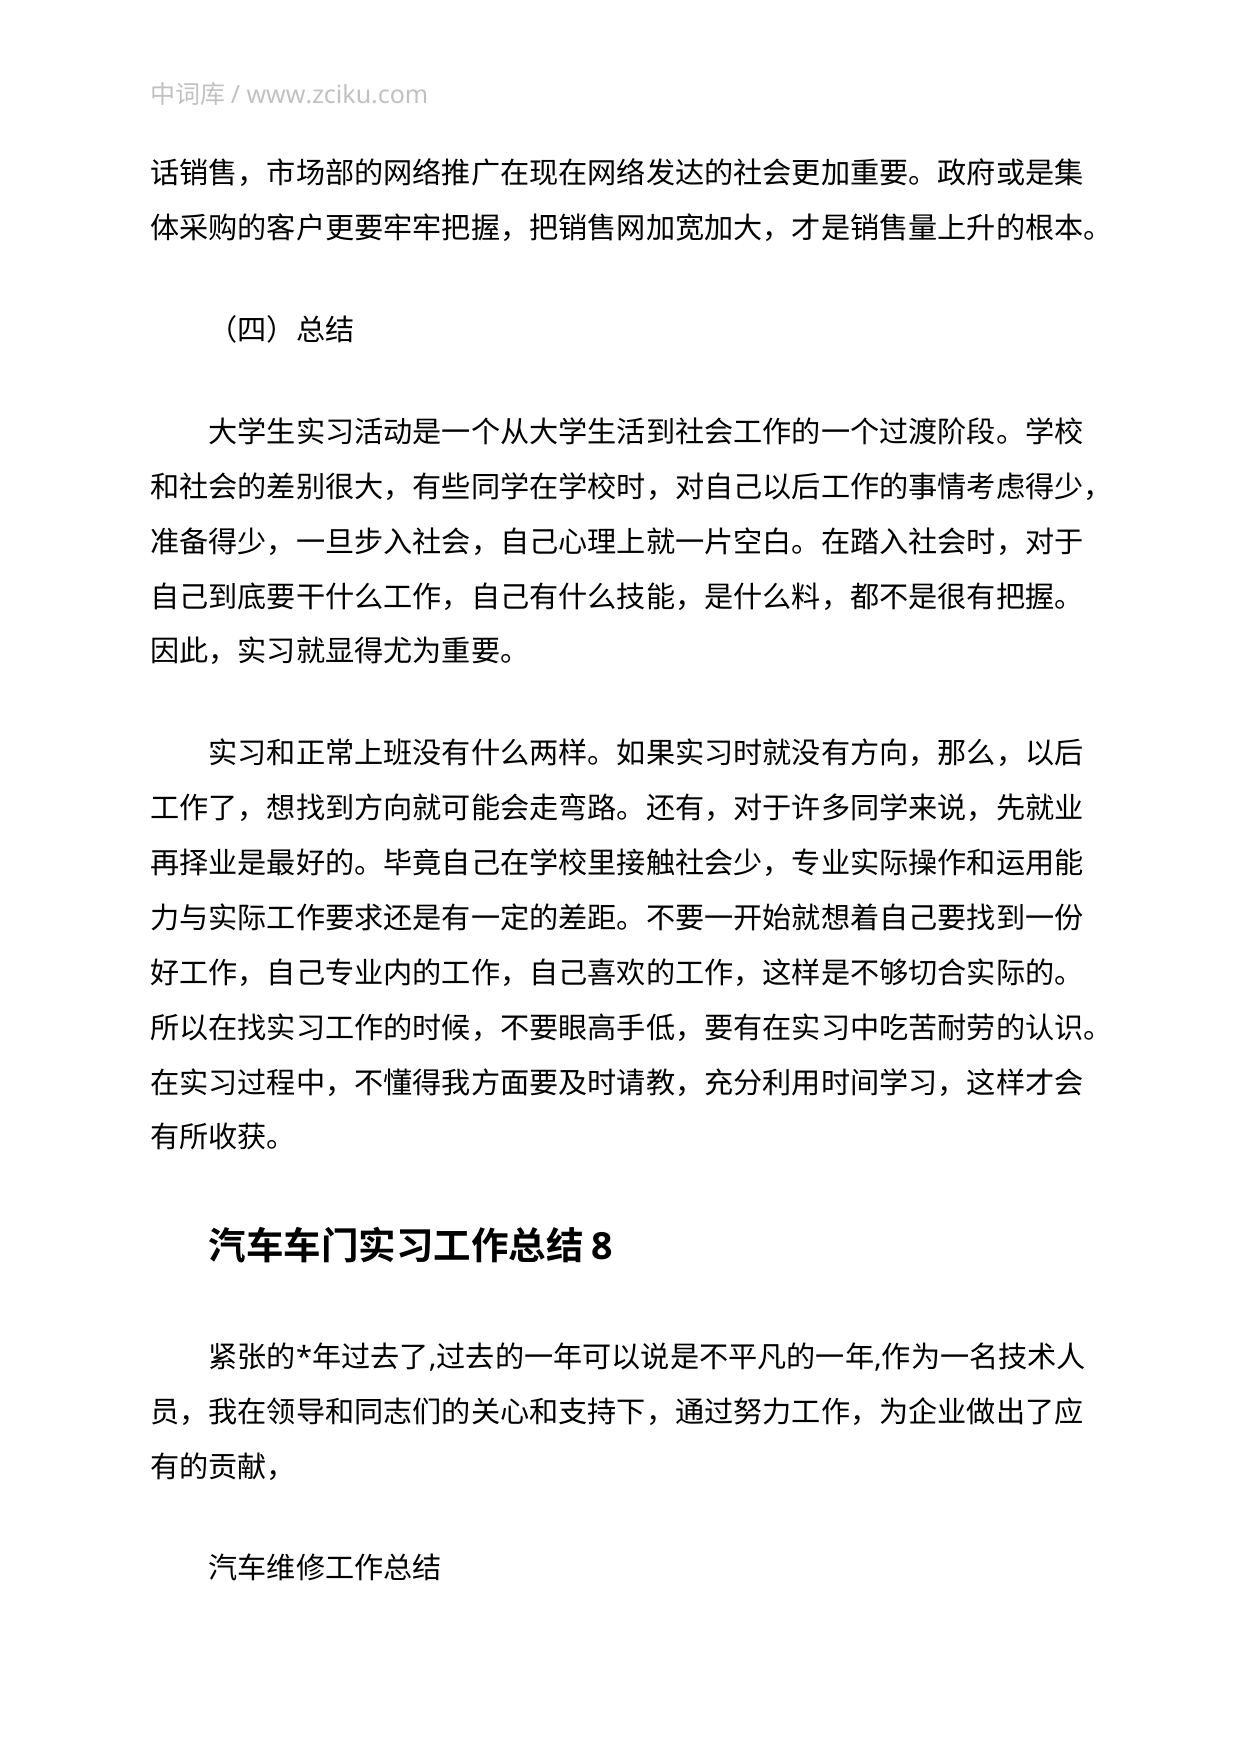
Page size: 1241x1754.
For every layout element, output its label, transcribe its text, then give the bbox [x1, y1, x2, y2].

text 大学生实习活动是一个从大学生活到社会工作的一个过渡阶段。学校和社会的差别很大，有些同学在学校时，对自己以后工作的事情考虑得少，准备得少，一旦步入社会，自己心理上就一片空白。在踏入社会时，对于自己到底要干什么工作，自己有什么技能，是什么料，都不是很有把握。因此，实习就显得尤为重要。 [150, 408, 1090, 670]
text 汽车车门实习工作总结8 [150, 1216, 1090, 1270]
text 紧张的*年过去了,过去的一年可以说是不平凡的一年,作为一名技术人员，我在领导和同志们的关心和支持下，通过努力工作，为企业做出了应有的贡献， [150, 1333, 1090, 1486]
text 汽车维修工作总结 [150, 1545, 1090, 1587]
text 实习和正常上班没有什么两样。如果实习时就没有方向，那么，以后工作了，想找到方向就可能会走弯路。还有，对于许多同学来说，先就业再择业是最好的。毕竟自己在学校里接触社会少，专业实际操作和运用能力与实际工作要求还是有一定的差距。不要一开始就想着自己要找到一份好工作，自己专业内的工作，自己喜欢的工作，这样是不够切合实际的。所以在找实习工作的时候，不要眼高手低，要有在实习中吃苦耐劳的认识。在实习过程中，不懂得我方面要及时请教，充分利用时间学习，这样才会有所收获。 [150, 730, 1090, 1156]
text （四）总结 [150, 307, 1090, 349]
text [150, 150, 1090, 247]
